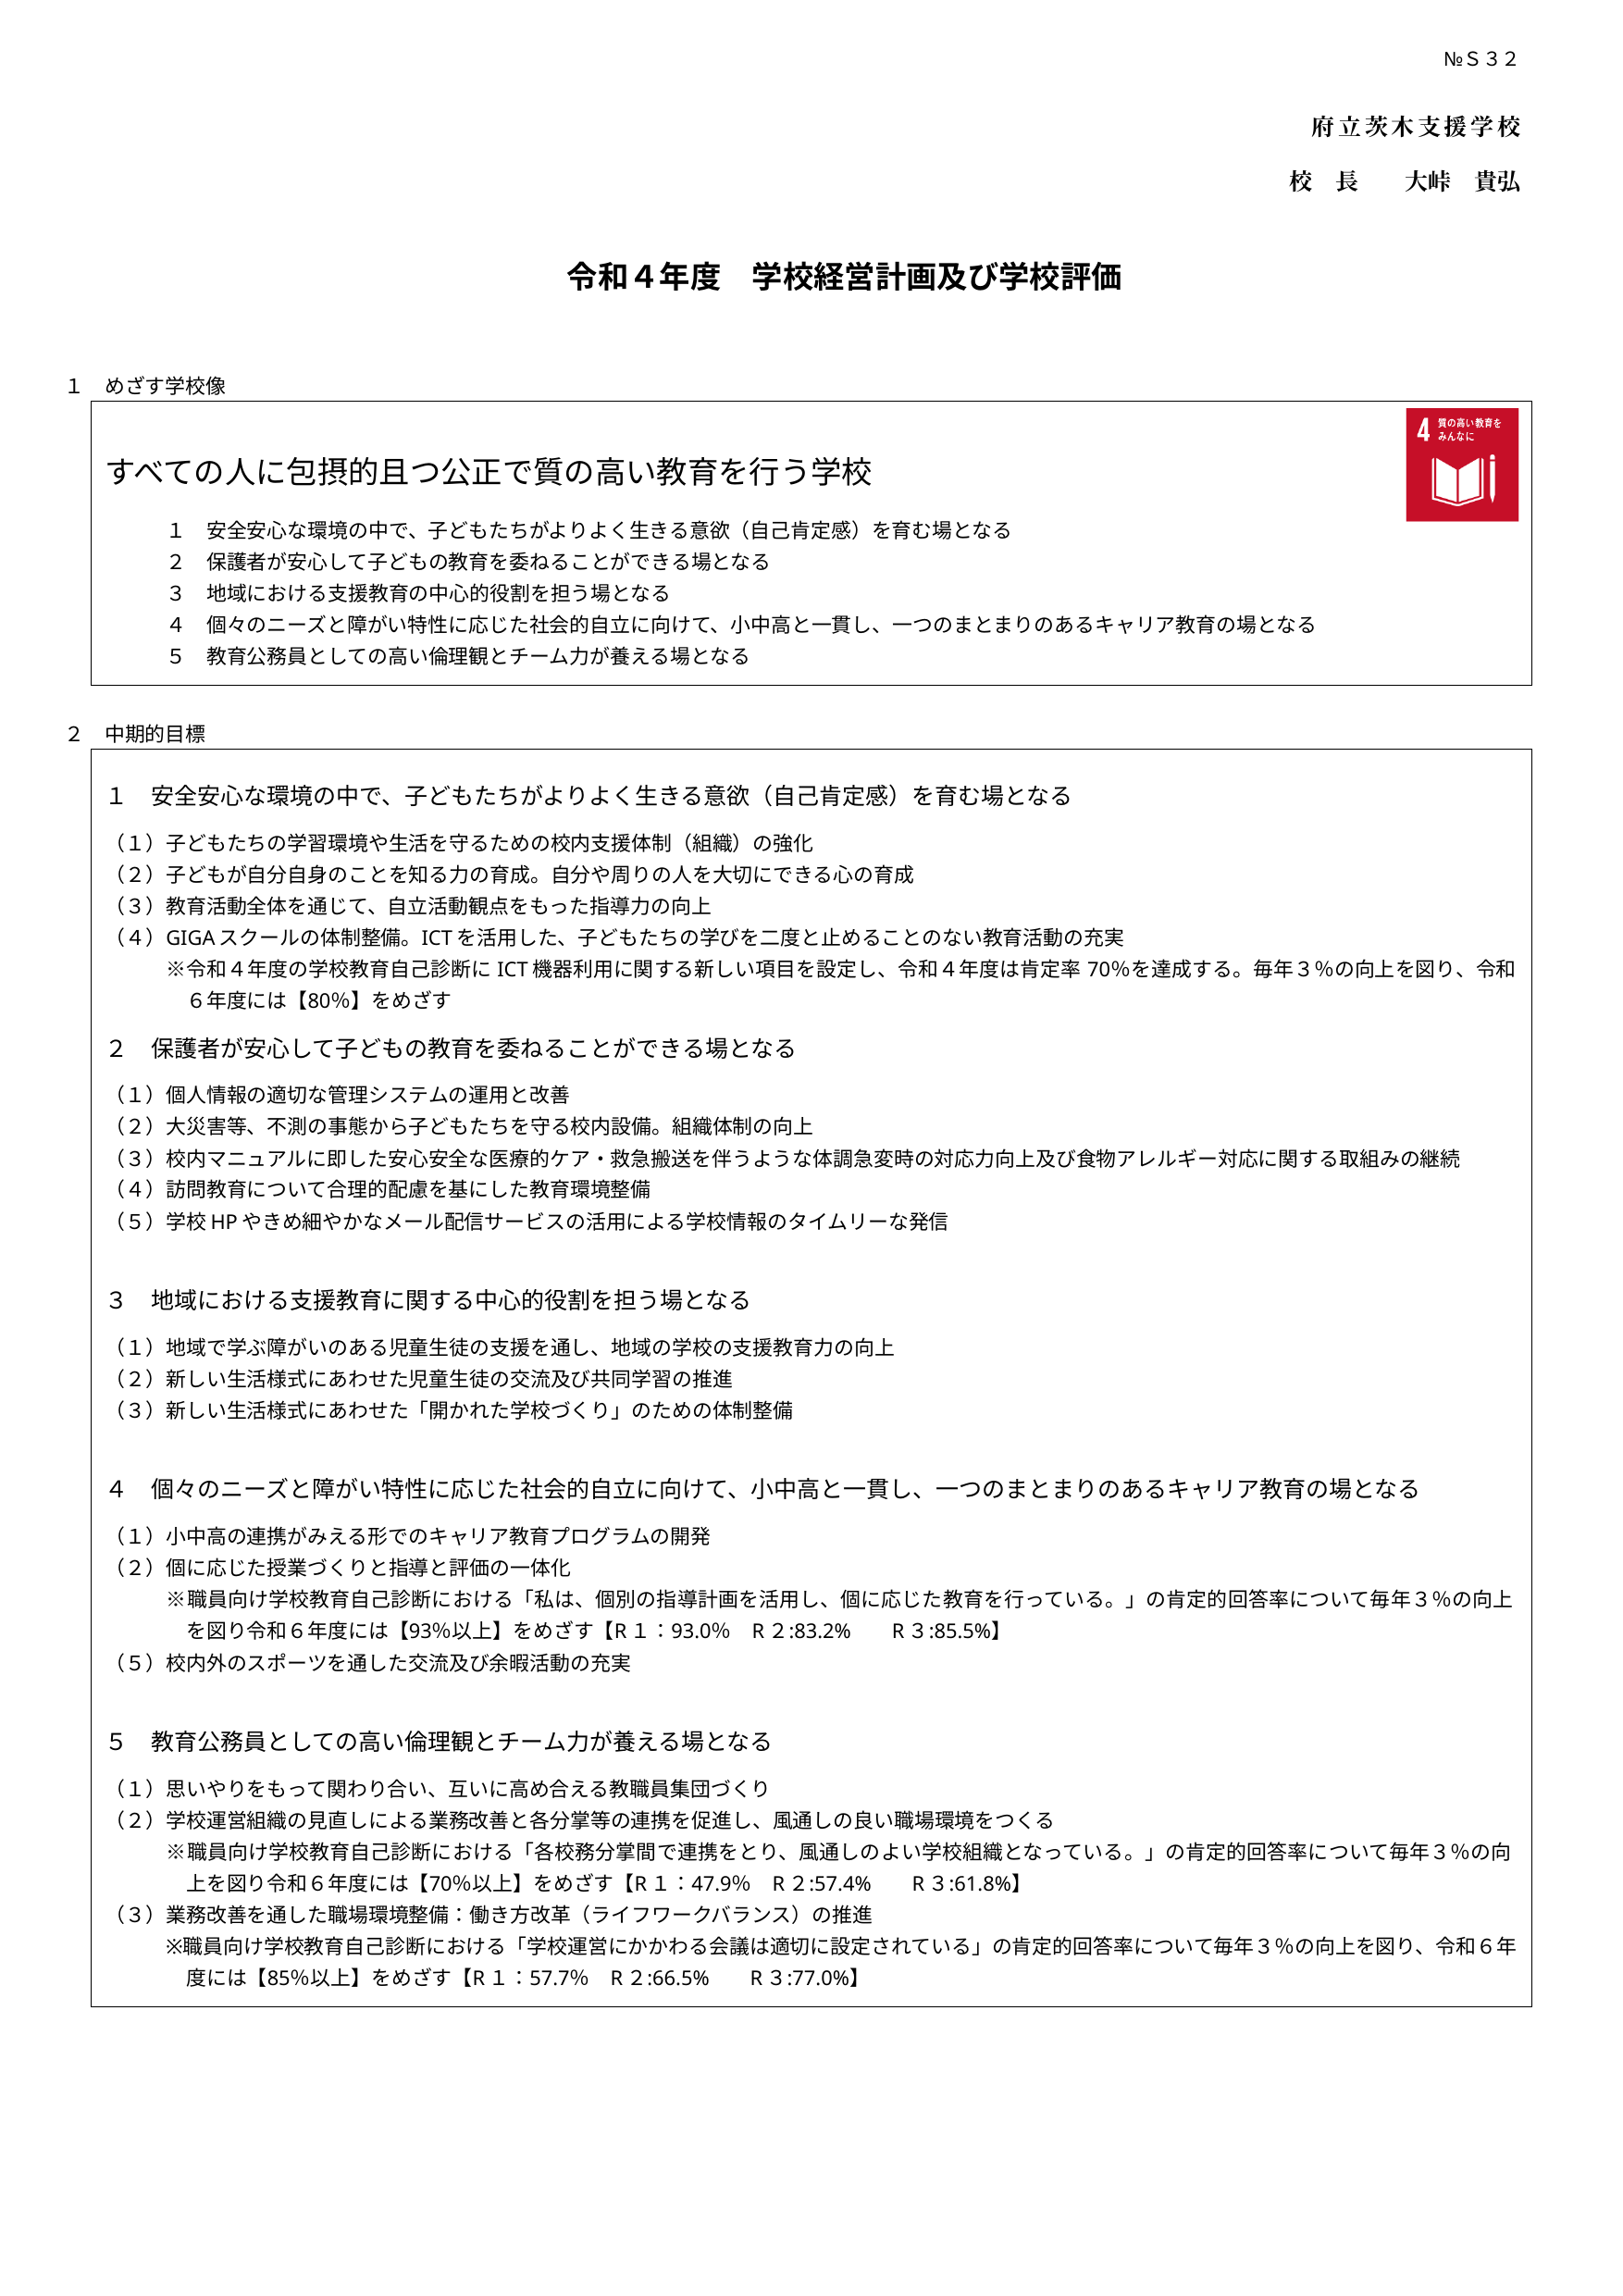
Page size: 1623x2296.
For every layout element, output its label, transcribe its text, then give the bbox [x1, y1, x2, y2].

text １ めざす学校像 [64, 369, 1541, 401]
text 校 長 大峠 貴弘 [82, 149, 1520, 212]
text ２ 中期的目標 [64, 717, 1541, 749]
table_header すべての人に包摂的且つ公正で質の高い教育を行う学校 １ 安全安心な環境の中で、子どもたちがよりよく生きる意欲（自己肯定感）を育む場となる ２ 保護者が安心して子どもの教育を委ねることができる場となる ３ 地域における支援教育の中心的役割を担う場となる ４ 個々のニーズと障がい特性に応じた社会的自立に向けて、小中高と一貫し、一つのまとまりのあるキャリア教育の場となる ５ 教育公務員としての高い倫理観とチーム力が養える場となる [92, 402, 1531, 684]
picture [1405, 408, 1519, 522]
table_header １ 安全安心な環境の中で、子どもたちがよりよく生きる意欲（自己肯定感）を育む場となる （１）子どもたちの学習環境や生活を守るための校内支援体制（組織）の強化 （２）子どもが自分自身のことを知る力の育成。自分や周りの人を大切にできる心の育成 （３）教育活動全体を通じて、自立活動観点をもった指導力の向上 （４）GIGAスクールの体制整備。ICTを活用した、子どもたちの学びを二度と止めることのない教育活動の充実 ※令和４年度の学校教育自己診断にICT機器利用に関する新しい項目を設定し、令和４年度は肯定率70％を達成する。毎年３％の向上を図り、令和６年度には【80％】をめざす ２ 保護者が安心して子どもの教育を委ねることができる場となる （１）個人情報の適切な管理システムの運用と改善 （２）大災害等、不測の事態から子どもたちを守る校内設備。組織体制の向上 （３）校内マニュアルに即した安心安全な医療的ケア・救急搬送を伴うような体調急変時の対応力向上及び食物アレルギー対応に関する取組みの継続 （４）訪問教育について合理的配慮を基にした教育環境整備 （５）学校HPやきめ細やかなメール配信サービスの活用による学校情報のタイムリーな発信 ３ 地域における支援教育に関する中心的役割を担う場となる （１）地域で学ぶ障がいのある児童生徒の支援を通し、地域の学校の支援教育力の向上 （２）新しい生活様式にあわせた児童生徒の交流及び共同学習の推進 （３）新しい生活様式にあわせた「開かれた学校づくり」のための体制整備 ４ 個々のニーズと障がい特性に応じた社会的自立に向けて、小中高と一貫し、一つのまとまりのあるキャリア教育の場となる （１）小中高の連携がみえる形でのキャリア教育プログラムの開発 （２）個に応じた授業づくりと指導と評価の一体化 ※職員向け学校教育自己診断における「私は、個別の指導計画を活用し、個に応じた教育を行っている。」の肯定的回答率について毎年３％の向上を図り令和６年度には【93％以上】をめざす【R１：93.0％ R２:83.2% R３:85.5%】 （５）校内外のスポーツを通した交流及び余暇活動の充実 ５ 教育公務員としての高い倫理観とチーム力が養える場となる （１）思いやりをもって関わり合い、互いに高め合える教職員集団づくり （２）学校運営組織の見直しによる業務改善と各分掌等の連携を促進し、風通しの良い職場環境をつくる ※職員向け学校教育自己診断における「各校務分掌間で連携をとり、風通しのよい学校組織となっている。」の肯定的回答率について毎年３％の向上を図り令和６年度には【70％以上】をめざす【R１：47.9％ R２:57.4% R３:61.8%】 （３）業務改善を通した職場環境整備：働き方改革（ライフワークバランス）の推進 ※職員向け学校教育自己診断における「学校運営にかかわる会議は適切に設定されている」の肯定的回答率について毎年３％の向上を図り、令和６年度には【85％以上】をめざす【R１：57.7％ R２:66.5% R３:77.0%】 [92, 750, 1531, 2006]
text 令和４年度 学校経営計画及び学校評価 [82, 243, 1607, 306]
